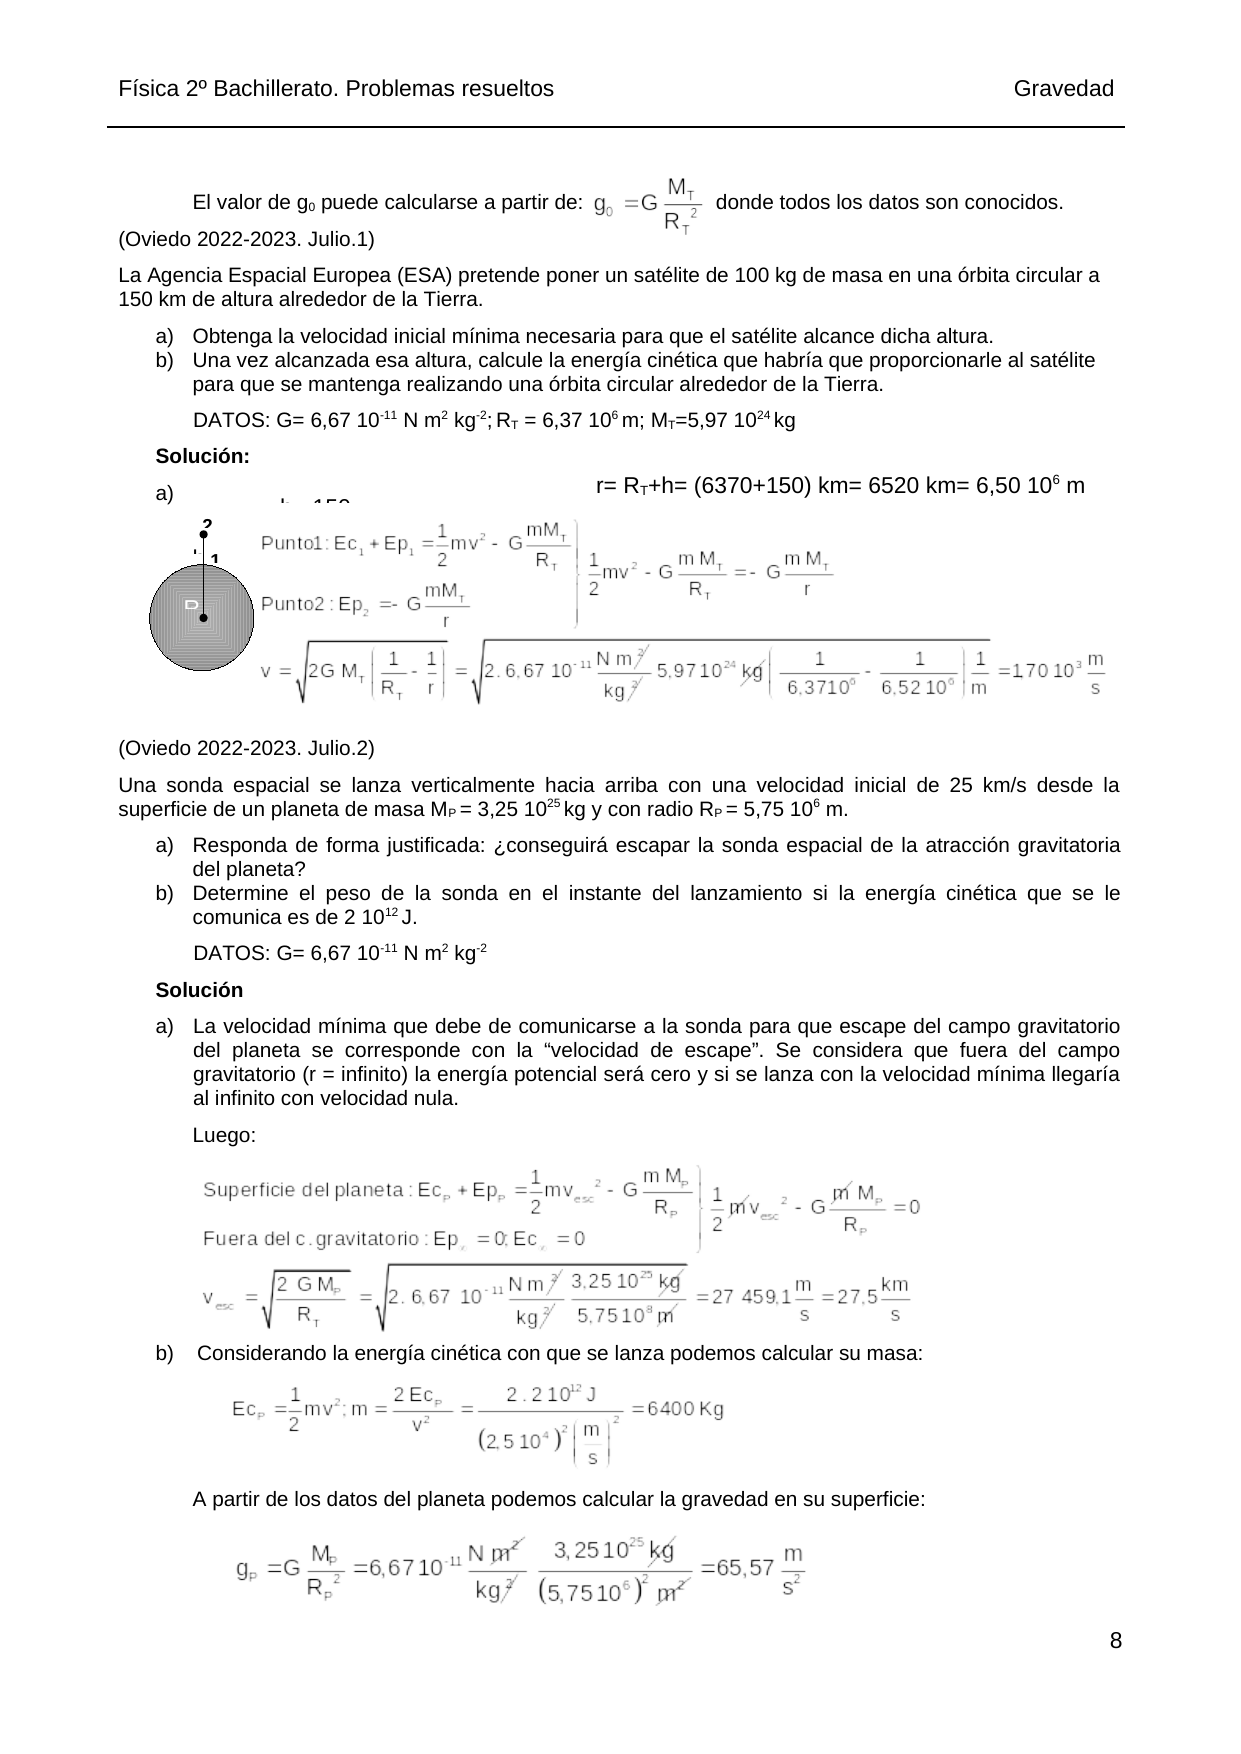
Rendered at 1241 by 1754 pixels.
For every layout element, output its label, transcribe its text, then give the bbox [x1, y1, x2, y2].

list Obtenga la velocidad inicial mínima necesaria para que el satélite alcance dicha altura. [155, 323, 1122, 347]
text DATOS: G= 6,67 10-11 N m2 kg-2 [193, 941, 1122, 965]
text A partir de los datos del planeta podemos calcular la gravedad en su superficie: [192, 1487, 1122, 1511]
text Solución: [118, 444, 1122, 468]
text (Oviedo 2022-2023. Julio.1) [118, 227, 1122, 251]
text Una sonda espacial se lanza verticalmente hacia arriba con una velocidad inicial de 25 km/s desde la superficie de un planeta de masa MP = 3,25 1025 kg y con radio RP = 5,75 106 m. [118, 772, 1122, 820]
list Una vez alcanzada esa altura, calcule la energía cinética que habría que proporcionarle al satélite para que se mantenga realizando una órbita circular alrededor de la Tierra. [155, 347, 1122, 395]
text (Oviedo 2022-2023. Julio.2) [118, 736, 1122, 760]
text b) Considerando la energía cinética con que se lanza podemos calcular su masa: [155, 1341, 1122, 1365]
list Responda de forma justificada: ¿conseguirá escapar la sonda espacial de la atracción gravitatoria del planeta? [155, 833, 1122, 881]
text La Agencia Espacial Europea (ESA) pretende poner un satélite de 100 kg de masa en una órbita circular a 150 km de altura alrededor de la Tierra. [118, 263, 1122, 311]
text El valor de g0 puede calcularse a partir de: donde todos los datos son conocidos. [705, 190, 1122, 214]
text a) [118, 481, 1122, 505]
list La velocidad mínima que debe de comunicarse a la sonda para que escape del campo gravitatorio del planeta se corresponde con la “velocidad de escape”. Se considera que fuera del campo gravitatorio (r = infinito) la energía potencial será cero y si se lanza con la velocidad mínima llegaría al infinito con velocidad nula. [155, 1014, 1122, 1110]
text DATOS: G= 6,67 10-11 N m2 kg-2; RT = 6,37 106 m; MT=5,97 1024 kg [193, 408, 1122, 432]
text El valor de g0 puede calcularse a partir de: donde todos los datos son conocidos. [192, 190, 591, 214]
list Determine el peso de la sonda en el instante del lanzamiento si la energía cinética que se le comunica es de 2 1012 J. [155, 881, 1122, 929]
text Solución [118, 978, 1122, 1002]
text Luego: [192, 1122, 1122, 1146]
